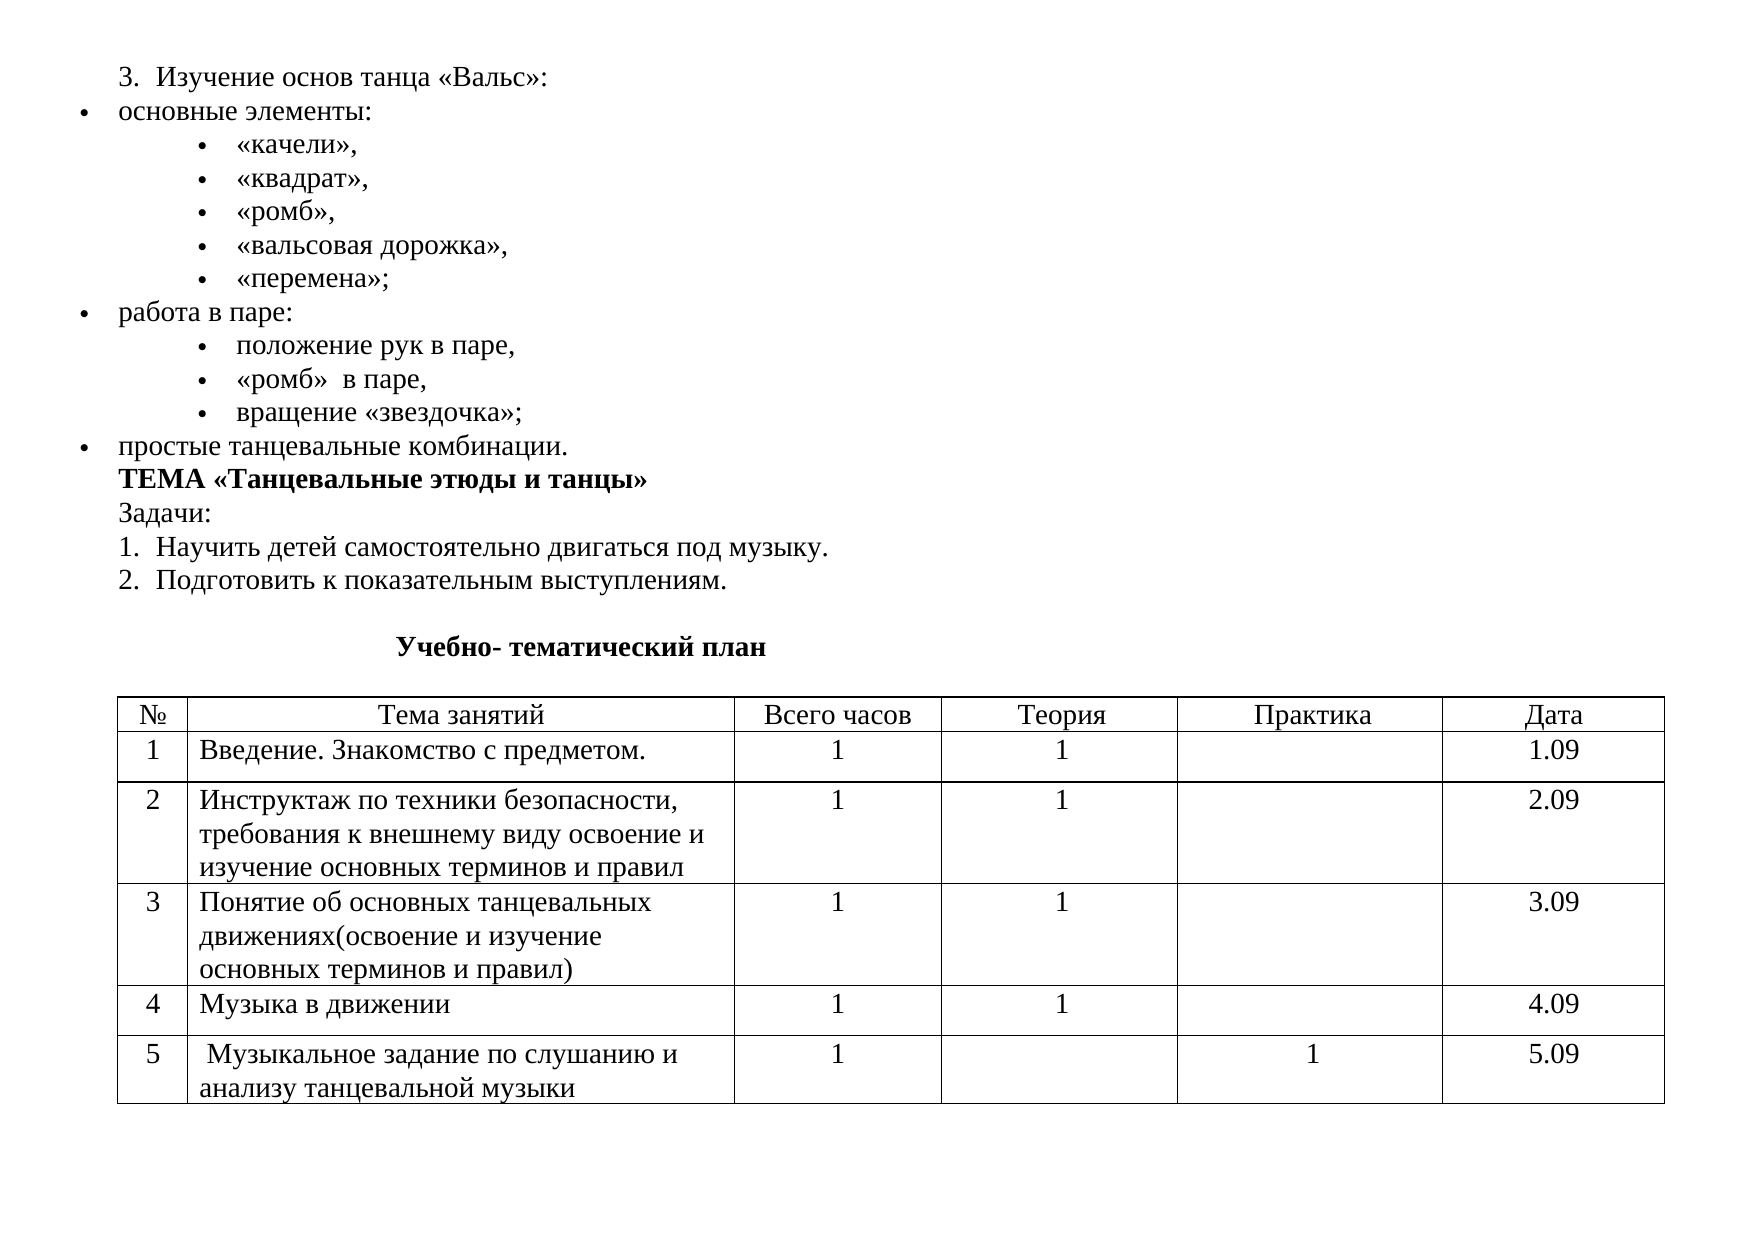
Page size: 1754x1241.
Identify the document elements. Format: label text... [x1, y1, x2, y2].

list Изучение основ танца «Вальс»: [118, 59, 1636, 93]
table_cell 1 [735, 884, 941, 985]
table_cell 5.09 [1443, 1036, 1664, 1103]
list «квадрат», [199, 160, 1636, 193]
table_cell 1.09 [1443, 732, 1664, 781]
table_cell 2 [118, 783, 187, 883]
table_cell Музыкальное задание по слушанию и анализу танцевальной музыки [188, 1036, 734, 1103]
table_cell Инструктаж по техники безопасности, требования к внешнему виду освоение и изучение основных терминов и правил [188, 783, 734, 883]
table_cell 1 [735, 986, 941, 1035]
table_cell 1 [735, 1036, 941, 1103]
table_cell 3 [118, 884, 187, 985]
table_header Теория [942, 698, 1177, 731]
table_cell 4 [118, 986, 187, 1035]
table_cell 1 [942, 884, 1177, 985]
table_cell 1 [735, 732, 941, 781]
table_header Дата [1443, 698, 1664, 731]
list основные элементы: [81, 93, 1636, 126]
table_cell 1 [1178, 1036, 1442, 1103]
table_cell 1 [942, 986, 1177, 1035]
table_cell 1 [942, 783, 1177, 883]
list «ромб», [199, 193, 1636, 227]
table_cell [1178, 783, 1442, 883]
list «перемена»; [199, 260, 1636, 294]
table_cell 3.09 [1443, 884, 1664, 985]
table_header Практика [1178, 698, 1442, 731]
list «качели», [199, 126, 1636, 160]
list «ромб» в паре, [199, 361, 1636, 394]
table_header Тема занятий [188, 698, 734, 731]
table_header Всего часов [735, 698, 941, 731]
table_cell Введение. Знакомство с предметом. [188, 732, 734, 781]
table_cell 1 [118, 732, 187, 781]
table_cell Понятие об основных танцевальных движениях(освоение и изучение основных терминов и правил) [188, 884, 734, 985]
text Задачи: [118, 495, 1636, 529]
list вращение «звездочка»; [199, 394, 1636, 428]
table_cell 2.09 [1443, 783, 1664, 883]
table_cell Музыка в движении [188, 986, 734, 1035]
table_cell [1178, 884, 1442, 985]
table_cell 1 [942, 732, 1177, 781]
table_cell 5 [118, 1036, 187, 1103]
table_cell 4.09 [1443, 986, 1664, 1035]
table_cell [1178, 986, 1442, 1035]
text Учебно- тематический план [118, 629, 1636, 663]
list положение рук в паре, [199, 327, 1636, 361]
list работа в паре: [81, 294, 1636, 327]
table_cell 1 [735, 783, 941, 883]
list «вальсовая дорожка», [199, 227, 1636, 260]
table_header № [118, 698, 187, 731]
table_cell [942, 1036, 1177, 1103]
text ТЕМА «Танцевальные этюды и танцы» [118, 462, 1636, 495]
list Подготовить к показательным выступлениям. [118, 562, 1636, 596]
table_cell [1178, 732, 1442, 781]
list Научить детей самостоятельно двигаться под музыку. [118, 529, 1636, 562]
list простые танцевальные комбинации. [81, 428, 1636, 462]
